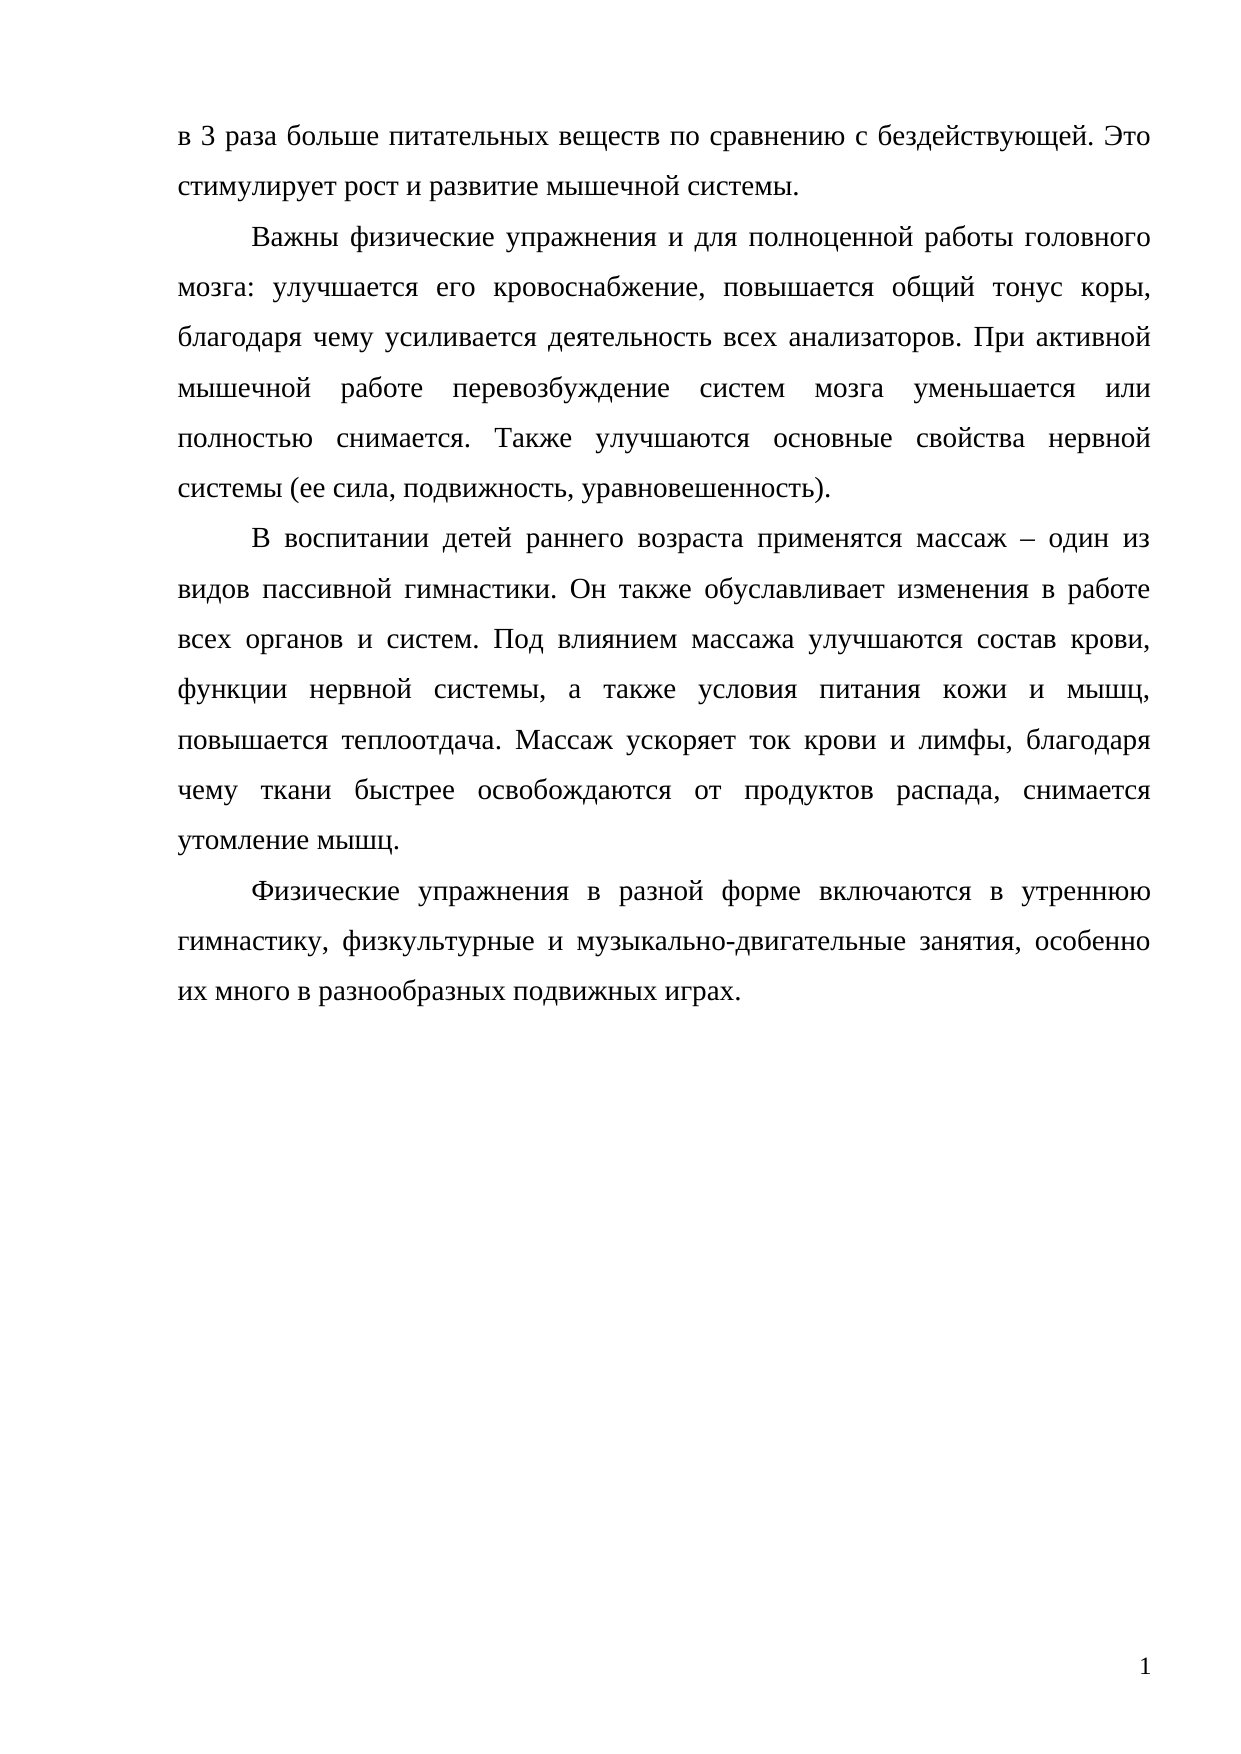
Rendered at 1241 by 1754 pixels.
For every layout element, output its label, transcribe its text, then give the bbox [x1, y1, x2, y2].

text Важны физические упражнения и для полноценной работы головного мозга: улучшается его кровоснабжение, повышается общий тонус коры, благодаря чему усиливается деятельность всех анализаторов. При активной мышечной работе перевозбуждение систем мозга уменьшается или полностью снимается. Также улучшаются основные свойства нервной системы (ее сила, подвижность, уравновешенность). [177, 219, 1152, 504]
text В воспитании детей раннего возраста применятся массаж – один из видов пассивной гимнастики. Он также обуславливает изменения в работе всех органов и систем. Под влиянием массажа улучшаются состав крови, функции нервной системы, а также условия питания кожи и мышц, повышается теплоотдача. Массаж ускоряет ток крови и лимфы, благодаря чему ткани быстрее освобождаются от продуктов распада, снимается утомление мышц. [177, 521, 1152, 856]
text Физические упражнения в разной форме включаются в утреннюю гимнастику, физкультурные и музыкально-двигательные занятия, особенно их много в разнообразных подвижных играх. [177, 873, 1152, 1007]
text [177, 118, 1152, 202]
